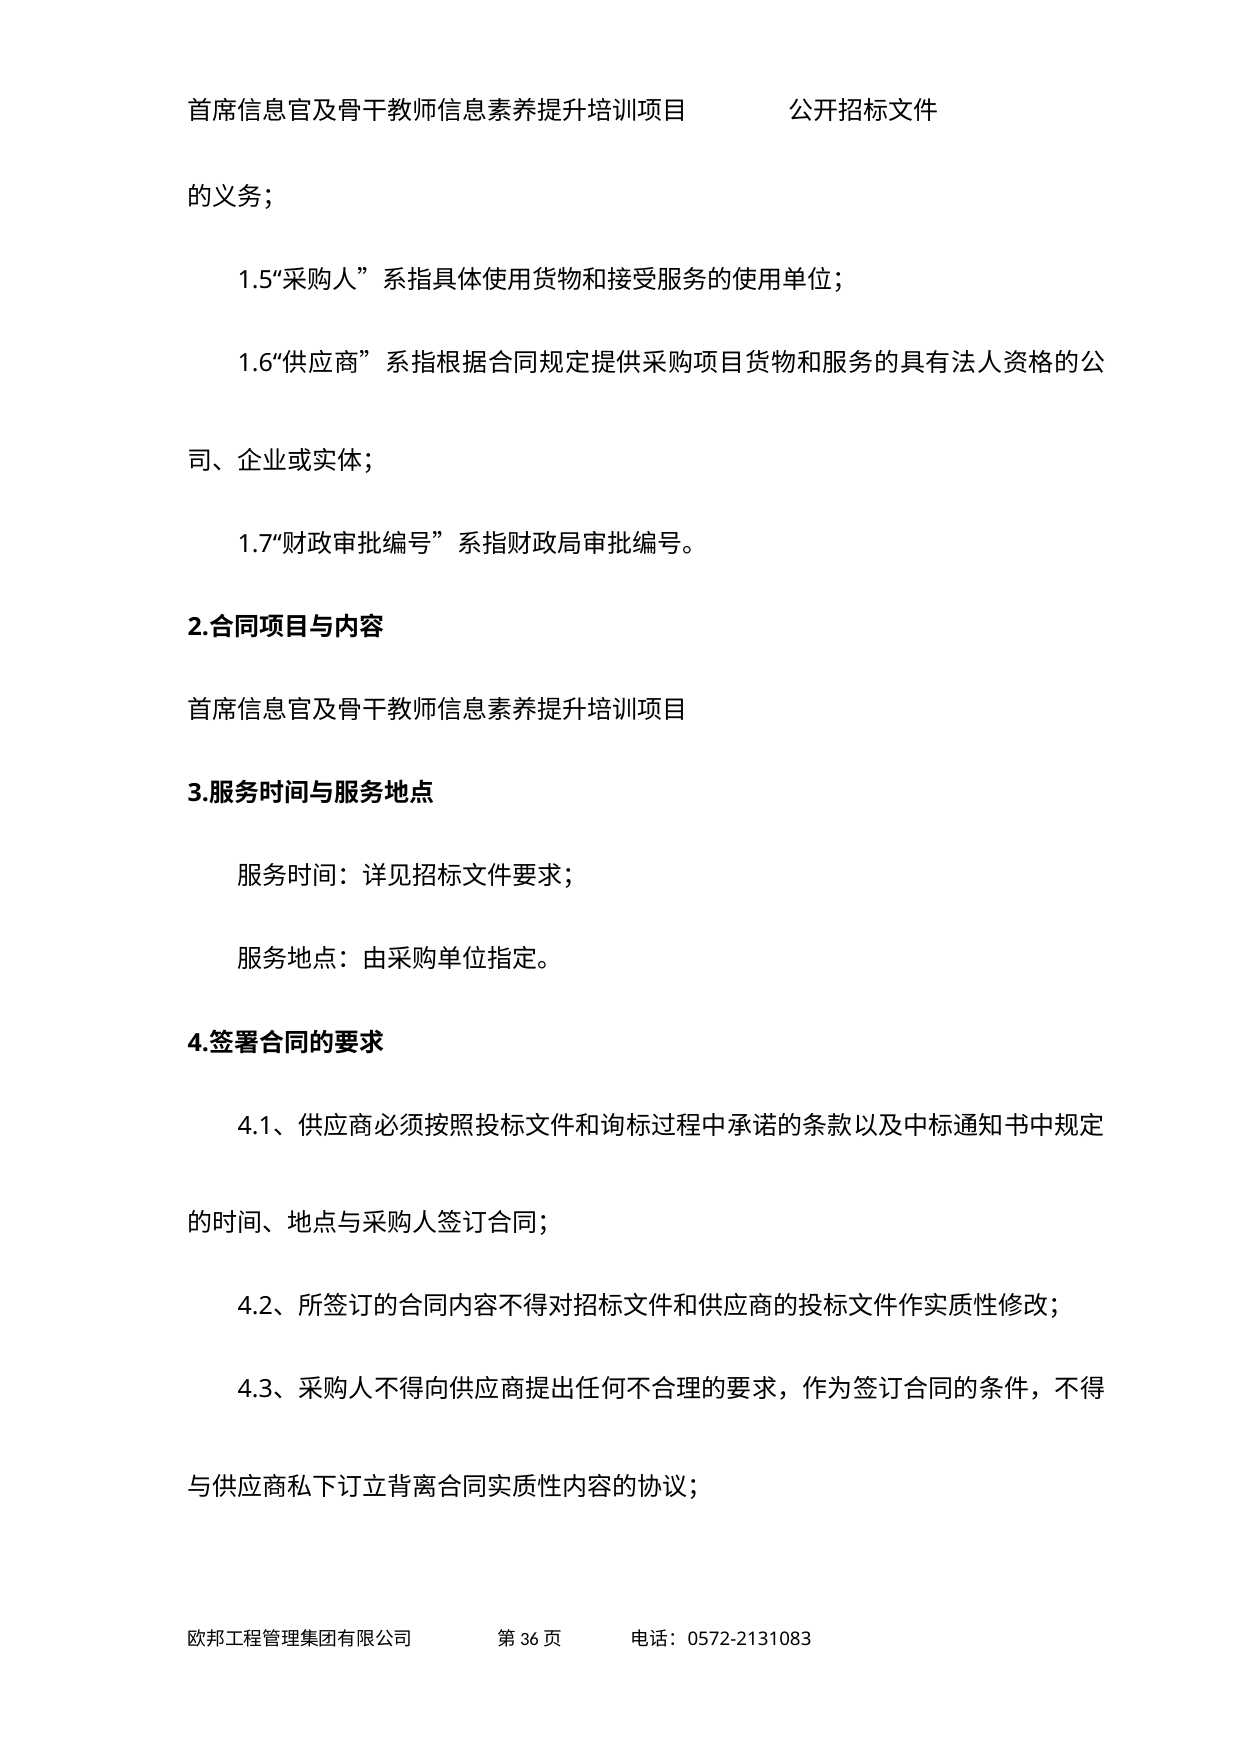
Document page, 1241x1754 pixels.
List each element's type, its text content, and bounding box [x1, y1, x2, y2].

text 4.签署合同的要求 [187, 1008, 1106, 1073]
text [187, 162, 1106, 227]
text 1.6“供应商”系指根据合同规定提供采购项目货物和服务的具有法人资格的公司、企业或实体； [187, 328, 1106, 491]
text 3.服务时间与服务地点 [187, 758, 1106, 823]
text 首席信息官及骨干教师信息素养提升培训项目 [187, 675, 1106, 740]
text 2.合同项目与内容 [187, 592, 1106, 657]
text 服务地点：由采购单位指定。 [187, 924, 1106, 989]
text 4.2、所签订的合同内容不得对招标文件和供应商的投标文件作实质性修改； [187, 1271, 1106, 1336]
text 1.5“采购人”系指具体使用货物和接受服务的使用单位； [187, 245, 1106, 310]
text 4.3、采购人不得向供应商提出任何不合理的要求，作为签订合同的条件，不得与供应商私下订立背离合同实质性内容的协议； [187, 1354, 1106, 1517]
text 1.7“财政审批编号”系指财政局审批编号。 [187, 509, 1106, 574]
text 服务时间：详见招标文件要求； [187, 841, 1106, 906]
text 4.1、供应商必须按照投标文件和询标过程中承诺的条款以及中标通知书中规定的时间、地点与采购人签订合同； [187, 1091, 1106, 1253]
